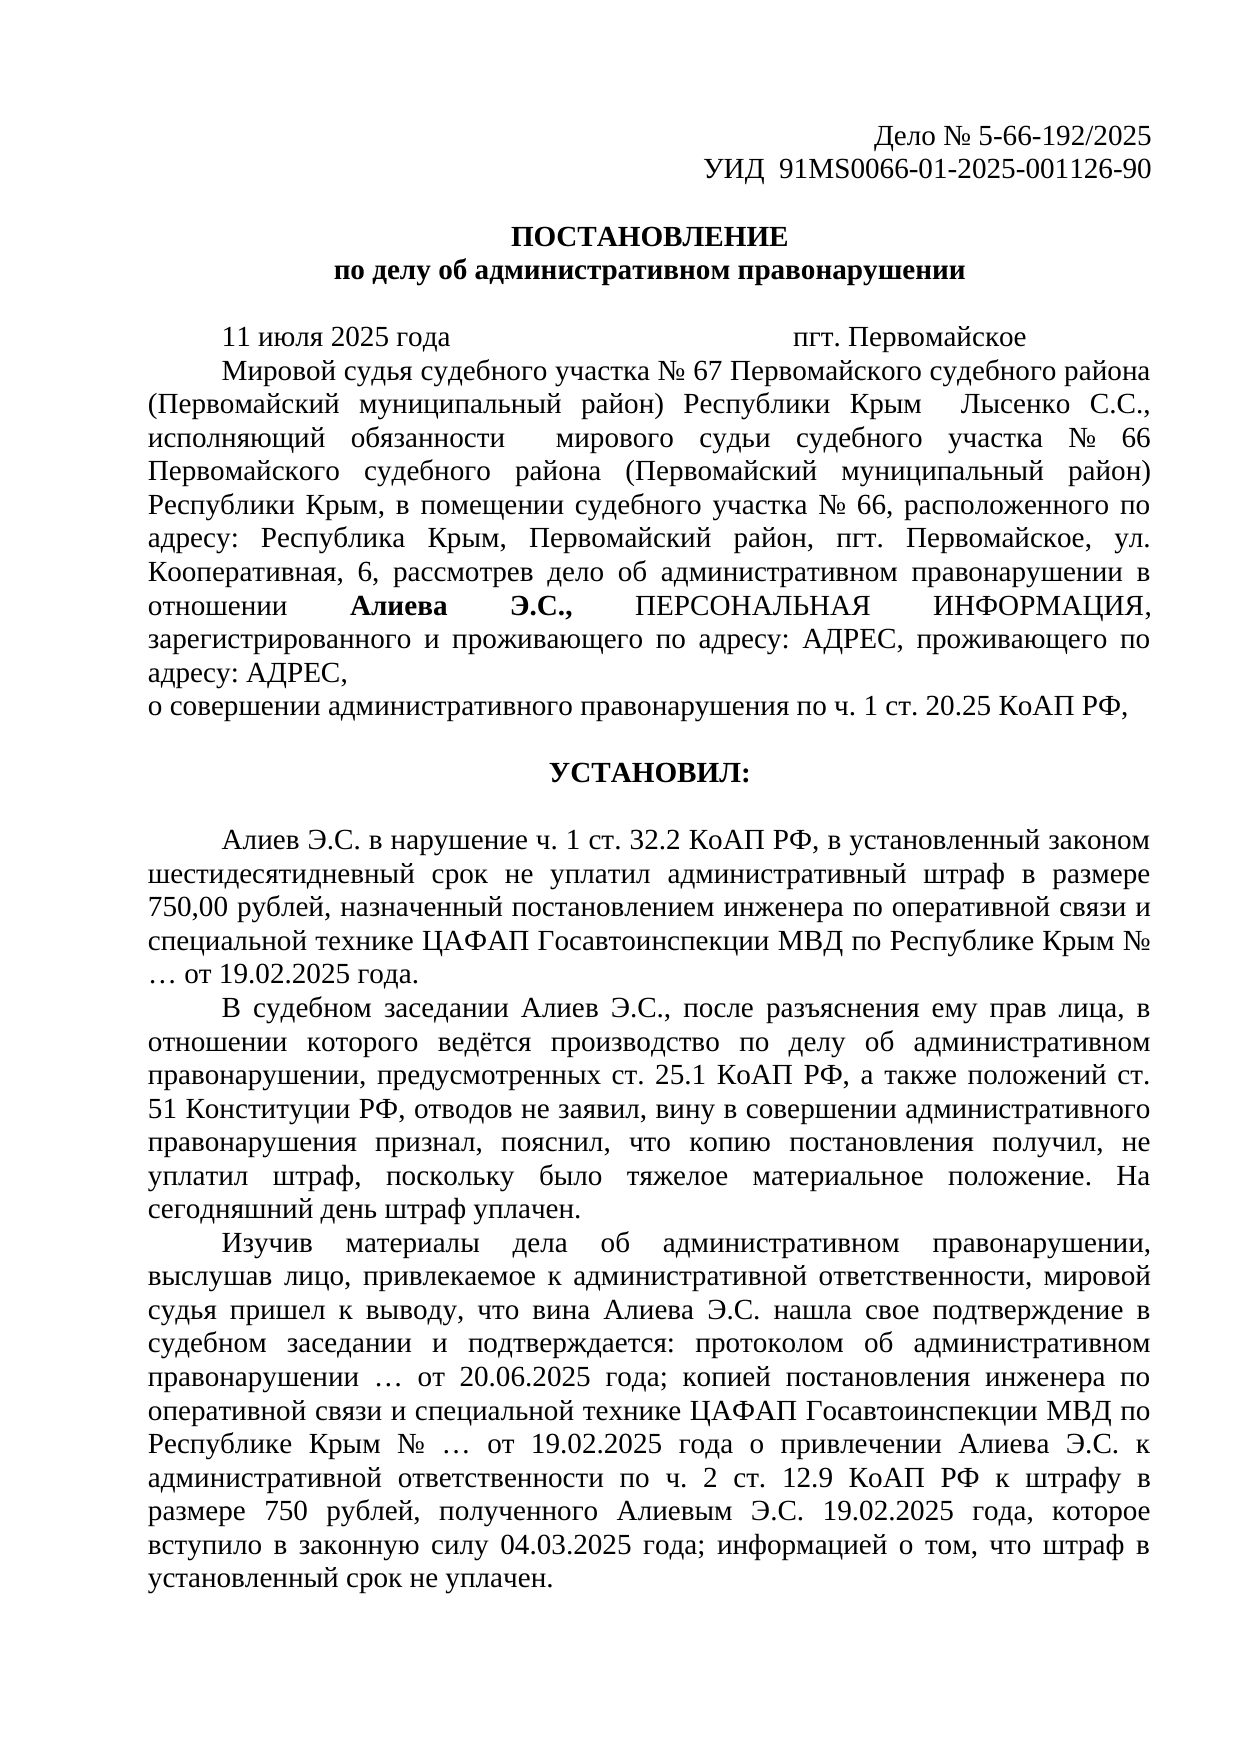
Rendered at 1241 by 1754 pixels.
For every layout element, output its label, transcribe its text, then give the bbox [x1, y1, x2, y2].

text ПОСТАНОВЛЕНИЕ [148, 219, 1152, 252]
text Дело № 5-66-192/2025 [148, 118, 1152, 152]
text Мировой судья судебного участка № 67 Первомайского судебного района (Первомайский муниципальный район) Республики Крым Лысенко С.С., исполняющий обязанности мирового судьи судебного участка № 66 Первомайского судебного района (Первомайский муниципальный район) Республики Крым, в помещении судебного участка № 66, расположенного по адресу: Республика Крым, Первомайский район, пгт. Первомайское, ул. Кооперативная, 6, рассмотрев дело об административном правонарушении в отношении Алиева Э.С., ПЕРСОНАЛЬНАЯ ИНФОРМАЦИЯ, зарегистрированного и проживающего по адресу: АДРЕС, проживающего по адресу: АДРЕС, [148, 353, 1152, 688]
text по делу об административном правонарушении [148, 252, 1152, 286]
text 11 июля 2025 года пгт. Первомайское [148, 319, 1152, 353]
text Алиев Э.С. в нарушение ч. 1 ст. 32.2 КоАП РФ, в установленный законом шестидесятидневный срок не уплатил административный штраф в размере 750,00 рублей, назначенный постановлением инженера по оперативной связи и специальной технике ЦАФАП Госавтоинспекции МВД по Республике Крым № … от 19.02.2025 года. [148, 822, 1152, 990]
text УСТАНОВИЛ: [148, 755, 1152, 789]
text В судебном заседании Алиев Э.С., после разъяснения ему прав лица, в отношении которого ведётся производство по делу об административном правонарушении, предусмотренных ст. 25.1 КоАП РФ, а также положений ст. 51 Конституции РФ, отводов не заявил, вину в совершении административного правонарушения признал, пояснил, что копию постановления получил, не уплатил штраф, поскольку было тяжелое материальное положение. На сегодняшний день штраф уплачен. [148, 990, 1152, 1225]
text о совершении административного правонарушения по ч. 1 ст. 20.25 КоАП РФ, [148, 688, 1152, 722]
text УИД 91MS0066-01-2025-001126-90 [148, 152, 1152, 185]
text Изучив материалы дела об административном правонарушении, выслушав лицо, привлекаемое к административной ответственности, мировой судья пришел к выводу, что вина Алиева Э.С. нашла свое подтверждение в судебном заседании и подтверждается: протоколом об административном правонарушении … от 20.06.2025 года; копией постановления инженера по оперативной связи и специальной технике ЦАФАП Госавтоинспекции МВД по Республике Крым № … от 19.02.2025 года о привлечении Алиева Э.С. к административной ответственности по ч. 2 ст. 12.9 КоАП РФ к штрафу в размере 750 рублей, полученного Алиевым Э.С. 19.02.2025 года, которое вступило в законную силу 04.03.2025 года; информацией о том, что штраф в установленный срок не уплачен. [148, 1225, 1152, 1594]
